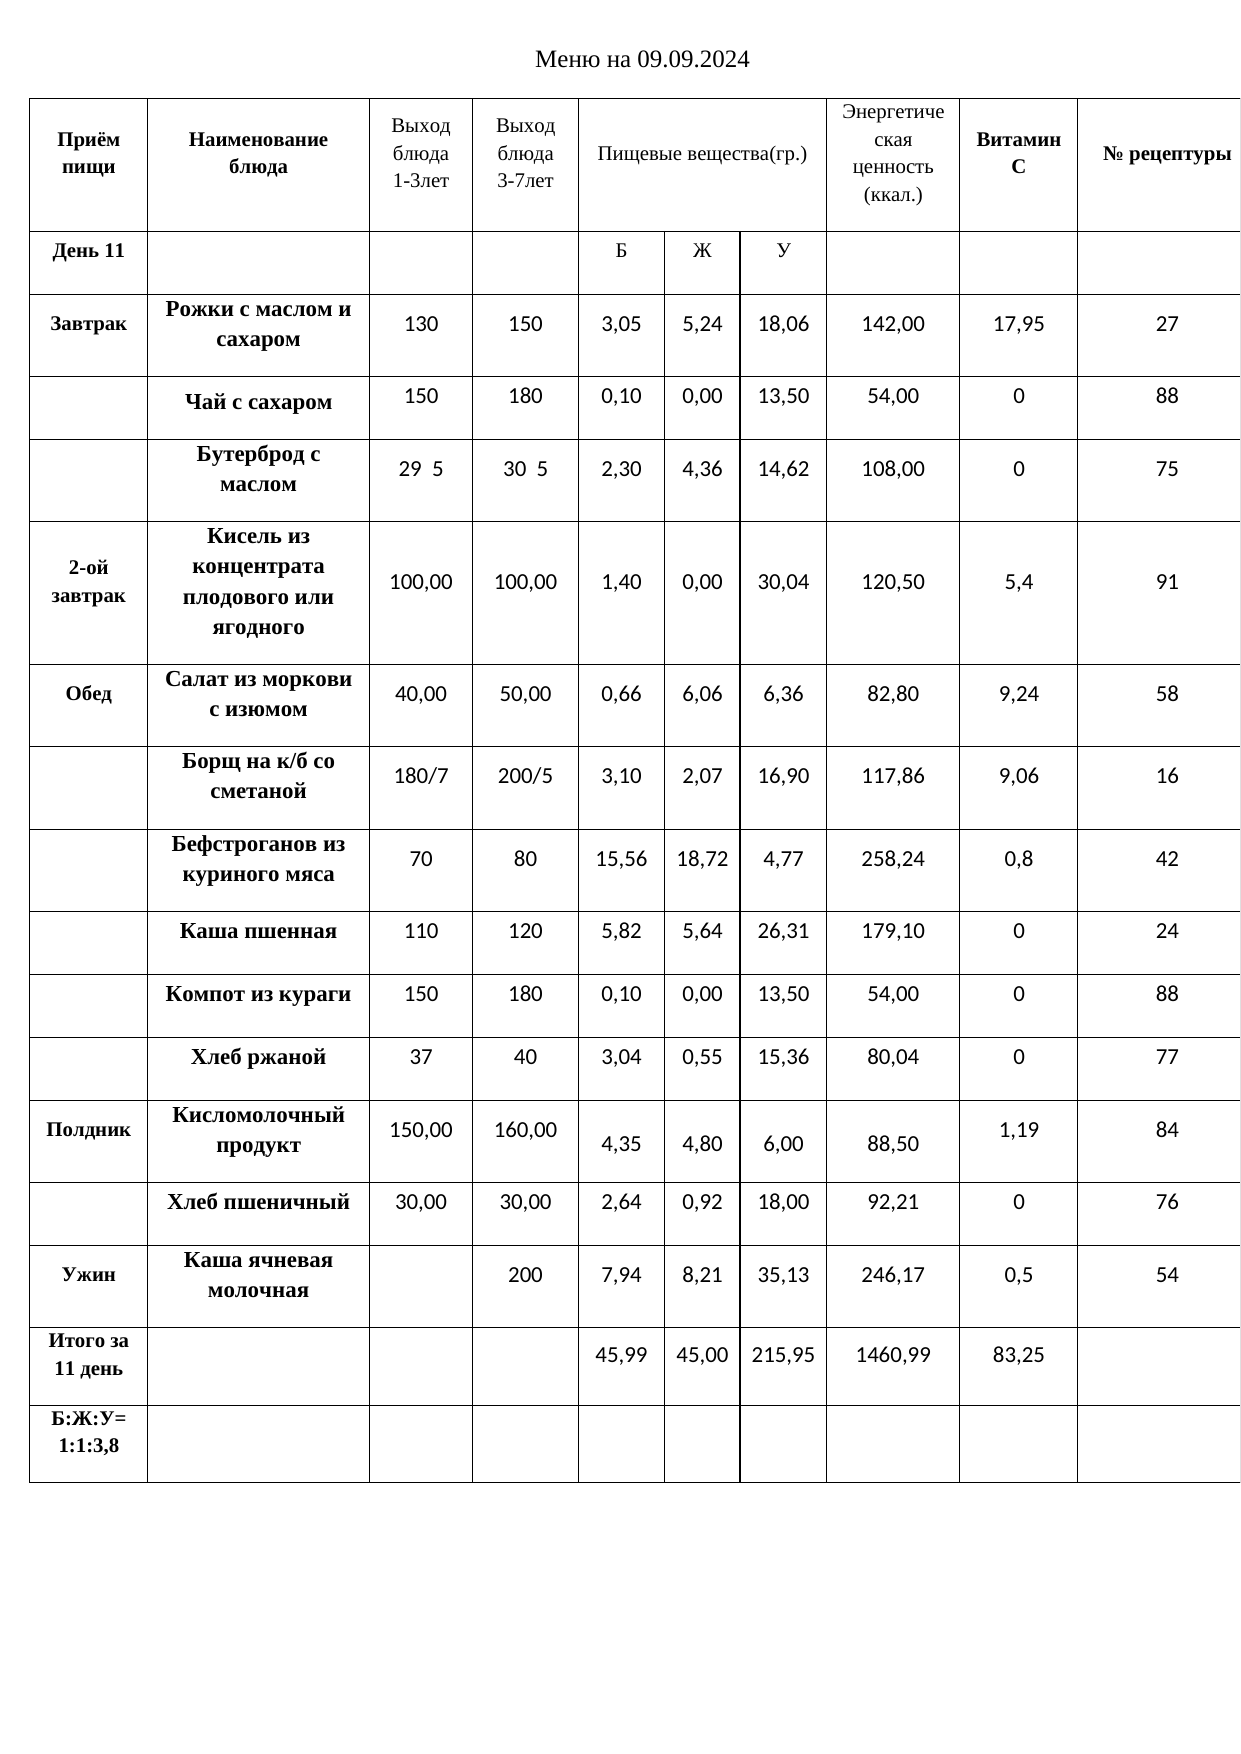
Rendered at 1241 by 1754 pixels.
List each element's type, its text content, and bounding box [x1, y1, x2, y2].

table_cell [30, 440, 147, 521]
table_cell [473, 1328, 578, 1404]
table_cell 120,50 [827, 522, 959, 664]
table_cell 1,19 [960, 1101, 1077, 1182]
table_cell 5,82 [579, 912, 664, 974]
table_cell 258,24 [827, 830, 959, 911]
table_cell 70 [370, 830, 472, 911]
table_cell 200/5 [473, 747, 578, 828]
table_cell Ужин [30, 1246, 147, 1327]
table_cell 2,64 [579, 1183, 664, 1245]
table_cell 54 [1078, 1246, 1240, 1327]
table_cell 92,21 [827, 1183, 959, 1245]
table_cell 88,50 [827, 1101, 959, 1182]
table_cell 3,04 [579, 1038, 664, 1099]
table_cell 3,05 [579, 295, 664, 376]
table_cell 40 [473, 1038, 578, 1099]
table_cell 150,00 [370, 1101, 472, 1182]
table_cell 15,56 [579, 830, 664, 911]
table_cell 100,00 [473, 522, 578, 664]
table_cell 29 5 [370, 440, 472, 521]
table_cell [148, 1328, 369, 1404]
table_cell 0,10 [579, 377, 664, 439]
table_cell Хлеб пшеничный [148, 1183, 369, 1245]
table_cell [370, 1406, 472, 1482]
table_cell [30, 1183, 147, 1245]
table_cell 0,8 [960, 830, 1077, 911]
table_cell [665, 1406, 739, 1482]
table_cell 246,17 [827, 1246, 959, 1327]
table_cell Бефстроганов из куриного мяса [148, 830, 369, 911]
table_cell 16 [1078, 747, 1240, 828]
table_cell [148, 232, 369, 294]
table_cell 58 [1078, 665, 1240, 746]
table_cell 0,00 [665, 522, 739, 664]
table_cell 5,4 [960, 522, 1077, 664]
table_cell 13,50 [741, 975, 826, 1037]
table_cell 80,04 [827, 1038, 959, 1099]
table_cell Итого за 11 день [30, 1328, 147, 1404]
table_cell 0 [960, 1183, 1077, 1245]
text Меню на 09.09.2024 [74, 44, 1211, 73]
table_cell 18,06 [741, 295, 826, 376]
table_cell [30, 747, 147, 828]
table_cell 80 [473, 830, 578, 911]
table_cell 100,00 [370, 522, 472, 664]
table_cell 0,66 [579, 665, 664, 746]
table_cell 37 [370, 1038, 472, 1099]
table_cell 30,00 [473, 1183, 578, 1245]
table_cell 0,00 [665, 975, 739, 1037]
table_cell Рожки с маслом и сахаром [148, 295, 369, 376]
table_cell 6,00 [741, 1101, 826, 1182]
table_cell [30, 912, 147, 974]
table_cell 15,36 [741, 1038, 826, 1099]
table_header Выход блюда 3-7лет [473, 99, 578, 231]
table_header Пищевые вещества(гр.) [579, 99, 826, 231]
table_cell 14,62 [741, 440, 826, 521]
table_cell 0 [960, 377, 1077, 439]
table_cell День 11 [30, 232, 147, 294]
table_cell 5,24 [665, 295, 739, 376]
table_cell 130 [370, 295, 472, 376]
table_cell 0,10 [579, 975, 664, 1037]
table_cell [370, 1328, 472, 1404]
table_header № рецептуры [1078, 99, 1240, 231]
table_header Энергетическая ценность (ккал.) [827, 99, 959, 231]
table_cell [827, 232, 959, 294]
table_cell 88 [1078, 377, 1240, 439]
table_cell 4,77 [741, 830, 826, 911]
table_cell 6,06 [665, 665, 739, 746]
table_header Выход блюда 1-3лет [370, 99, 472, 231]
table_cell Б:Ж:У= 1:1:3,8 [30, 1406, 147, 1482]
table_cell [1078, 232, 1240, 294]
table_cell Кисломолочный продукт [148, 1101, 369, 1182]
table_cell 77 [1078, 1038, 1240, 1099]
table_cell [148, 1406, 369, 1482]
table_cell 84 [1078, 1101, 1240, 1182]
table_cell 40,00 [370, 665, 472, 746]
table_cell [473, 1406, 578, 1482]
table_cell 200 [473, 1246, 578, 1327]
table_cell 5,64 [665, 912, 739, 974]
table_cell 2,30 [579, 440, 664, 521]
table_cell 26,31 [741, 912, 826, 974]
table_cell 117,86 [827, 747, 959, 828]
table_cell [579, 1406, 664, 1482]
table_cell [30, 377, 147, 439]
table_cell Б [579, 232, 664, 294]
table_cell [1078, 1328, 1240, 1404]
table_cell [1078, 1406, 1240, 1482]
table_cell 1,40 [579, 522, 664, 664]
table_cell Салат из моркови с изюмом [148, 665, 369, 746]
table_cell 6,36 [741, 665, 826, 746]
table_cell 4,36 [665, 440, 739, 521]
table_cell Ж [665, 232, 739, 294]
table_cell [30, 975, 147, 1037]
table_cell 215,95 [741, 1328, 826, 1404]
table_cell 8,21 [665, 1246, 739, 1327]
table_cell 0 [960, 440, 1077, 521]
table_cell 16,90 [741, 747, 826, 828]
table_cell 120 [473, 912, 578, 974]
table_cell 180 [473, 377, 578, 439]
table_cell 160,00 [473, 1101, 578, 1182]
table_cell 88 [1078, 975, 1240, 1037]
table_cell 110 [370, 912, 472, 974]
table_cell Каша ячневая молочная [148, 1246, 369, 1327]
table_cell 50,00 [473, 665, 578, 746]
table_cell [370, 1246, 472, 1327]
table_cell 91 [1078, 522, 1240, 664]
table_cell [30, 830, 147, 911]
table_header Приём пищи [30, 99, 147, 231]
table_cell [960, 1406, 1077, 1482]
table_cell 83,25 [960, 1328, 1077, 1404]
table_cell 7,94 [579, 1246, 664, 1327]
table_cell У [741, 232, 826, 294]
table_cell 9,24 [960, 665, 1077, 746]
table_cell 82,80 [827, 665, 959, 746]
table_cell 1460,99 [827, 1328, 959, 1404]
table_cell 45,99 [579, 1328, 664, 1404]
table_cell Кисель из концентрата плодового или ягодного [148, 522, 369, 664]
table_cell [960, 232, 1077, 294]
table_header Наименование блюда [148, 99, 369, 231]
table_cell [741, 1406, 826, 1482]
table_cell 0,55 [665, 1038, 739, 1099]
table_cell Полдник [30, 1101, 147, 1182]
table_cell 4,80 [665, 1101, 739, 1182]
table_cell 54,00 [827, 377, 959, 439]
table_cell Борщ на к/б со сметаной [148, 747, 369, 828]
table_cell 76 [1078, 1183, 1240, 1245]
table_cell 179,10 [827, 912, 959, 974]
table_cell 150 [370, 975, 472, 1037]
table_cell 9,06 [960, 747, 1077, 828]
table_cell Обед [30, 665, 147, 746]
table_cell 4,35 [579, 1101, 664, 1182]
table_cell 0,92 [665, 1183, 739, 1245]
table_header Витамин С [960, 99, 1077, 231]
table_cell 0 [960, 1038, 1077, 1099]
table_cell 35,13 [741, 1246, 826, 1327]
table_cell Бутерброд с маслом [148, 440, 369, 521]
table_cell 30,04 [741, 522, 826, 664]
table_cell 27 [1078, 295, 1240, 376]
table_cell [370, 232, 472, 294]
table_cell 18,72 [665, 830, 739, 911]
table_cell 75 [1078, 440, 1240, 521]
table_cell 30,00 [370, 1183, 472, 1245]
table_cell Хлеб ржаной [148, 1038, 369, 1099]
table_cell 0 [960, 975, 1077, 1037]
table_cell 17,95 [960, 295, 1077, 376]
table_cell 0,5 [960, 1246, 1077, 1327]
table_cell Завтрак [30, 295, 147, 376]
table_cell 180/7 [370, 747, 472, 828]
table_cell [473, 232, 578, 294]
table_cell 150 [370, 377, 472, 439]
table_cell 2-ой завтрак [30, 522, 147, 664]
table_cell 180 [473, 975, 578, 1037]
table_cell [30, 1038, 147, 1099]
table_cell 108,00 [827, 440, 959, 521]
table_cell 3,10 [579, 747, 664, 828]
table_cell 54,00 [827, 975, 959, 1037]
table_cell 13,50 [741, 377, 826, 439]
table_cell 142,00 [827, 295, 959, 376]
table_cell 0,00 [665, 377, 739, 439]
table_cell Компот из кураги [148, 975, 369, 1037]
table_cell 24 [1078, 912, 1240, 974]
table_cell 0 [960, 912, 1077, 974]
table_cell 150 [473, 295, 578, 376]
table_cell [827, 1406, 959, 1482]
table_cell 30 5 [473, 440, 578, 521]
table_cell 18,00 [741, 1183, 826, 1245]
table_cell 2,07 [665, 747, 739, 828]
table_cell 45,00 [665, 1328, 739, 1404]
table_cell Каша пшенная [148, 912, 369, 974]
table_cell Чай с сахаром [148, 377, 369, 439]
table_cell 42 [1078, 830, 1240, 911]
